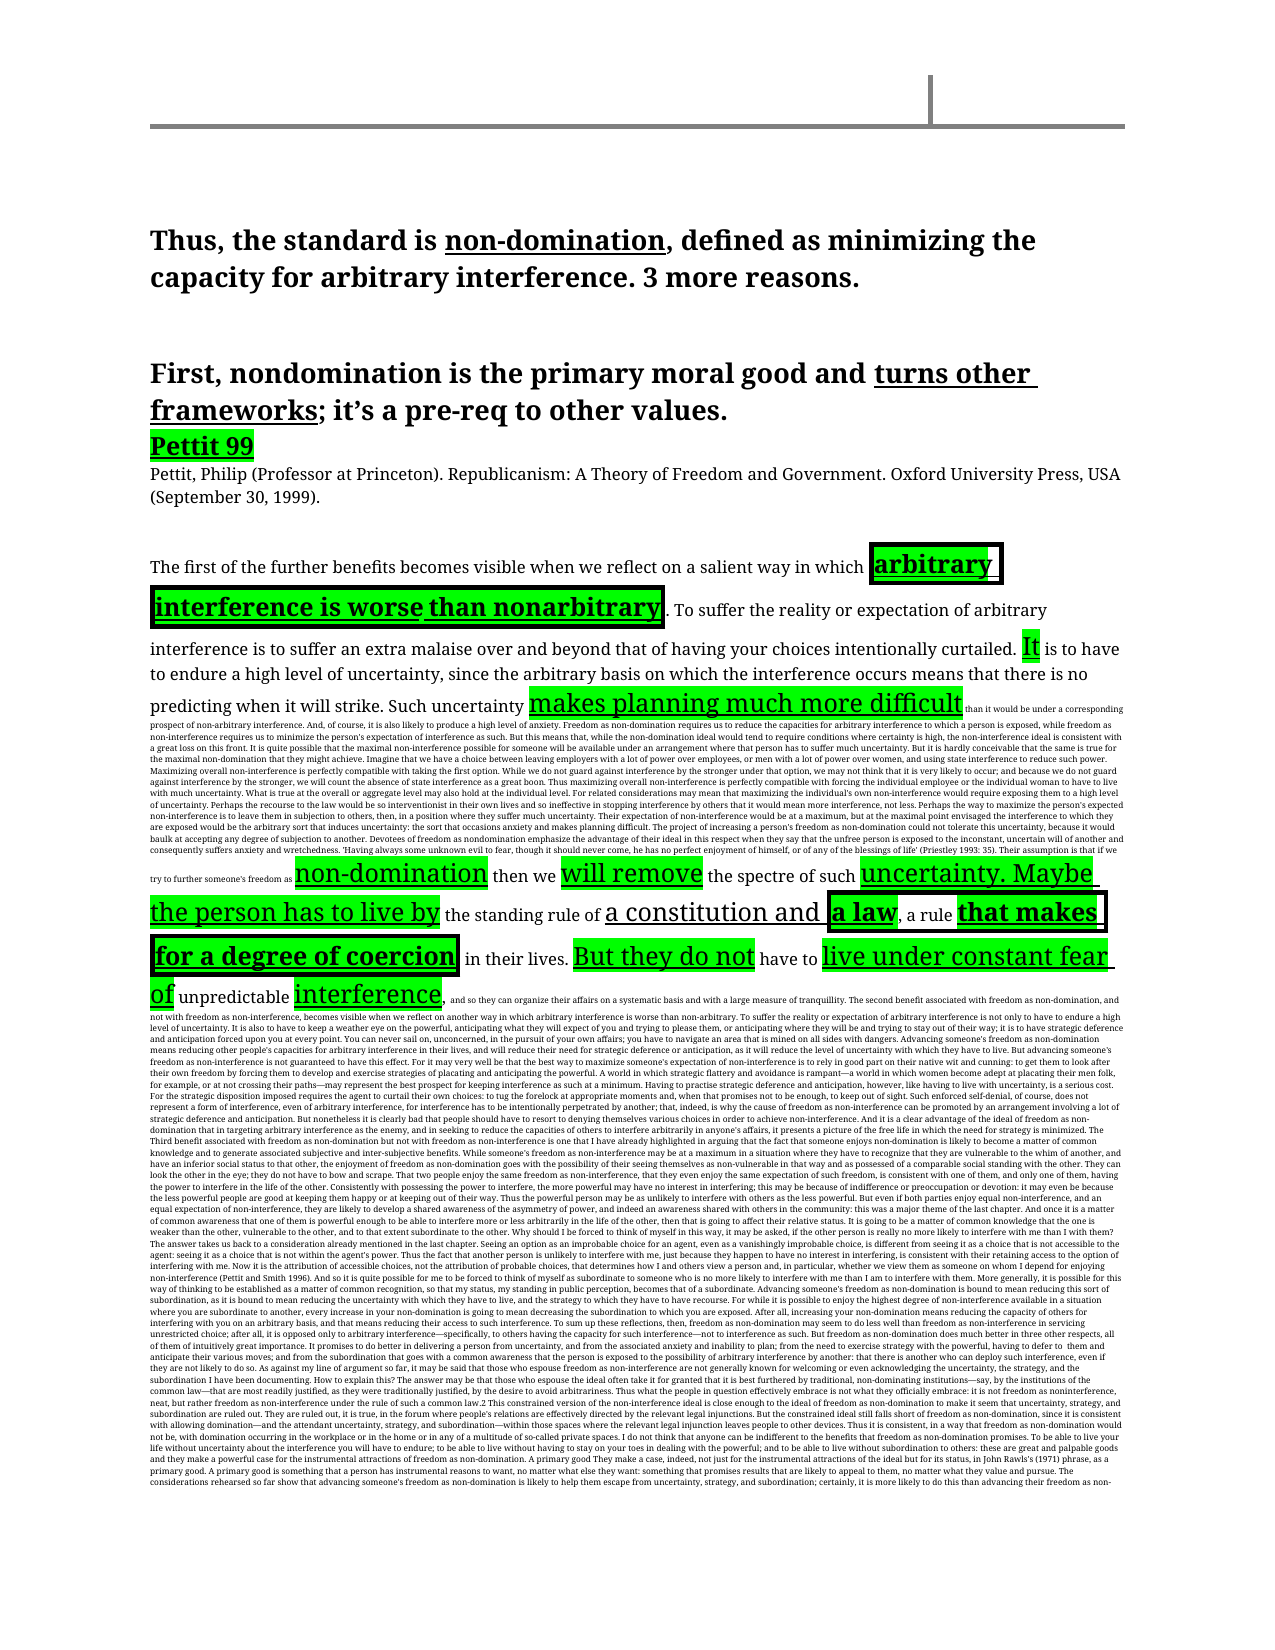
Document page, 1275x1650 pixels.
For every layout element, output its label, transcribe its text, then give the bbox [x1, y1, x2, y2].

text Pettit, Philip (Professor at Princeton). Republicanism: A Theory of Freedom and Government. Oxford University Press, USA (September 30, 1999). [150, 462, 1125, 508]
text Pettit 99 [150, 428, 1125, 462]
text Thus, the standard is non-domination, defined as minimizing the capacity for arbitrary interference. 3 more reasons. [150, 222, 1125, 296]
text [150, 542, 1125, 1488]
text First, nondomination is the primary moral good and turns other frameworks; it’s a pre-req to other values. [150, 355, 1125, 428]
